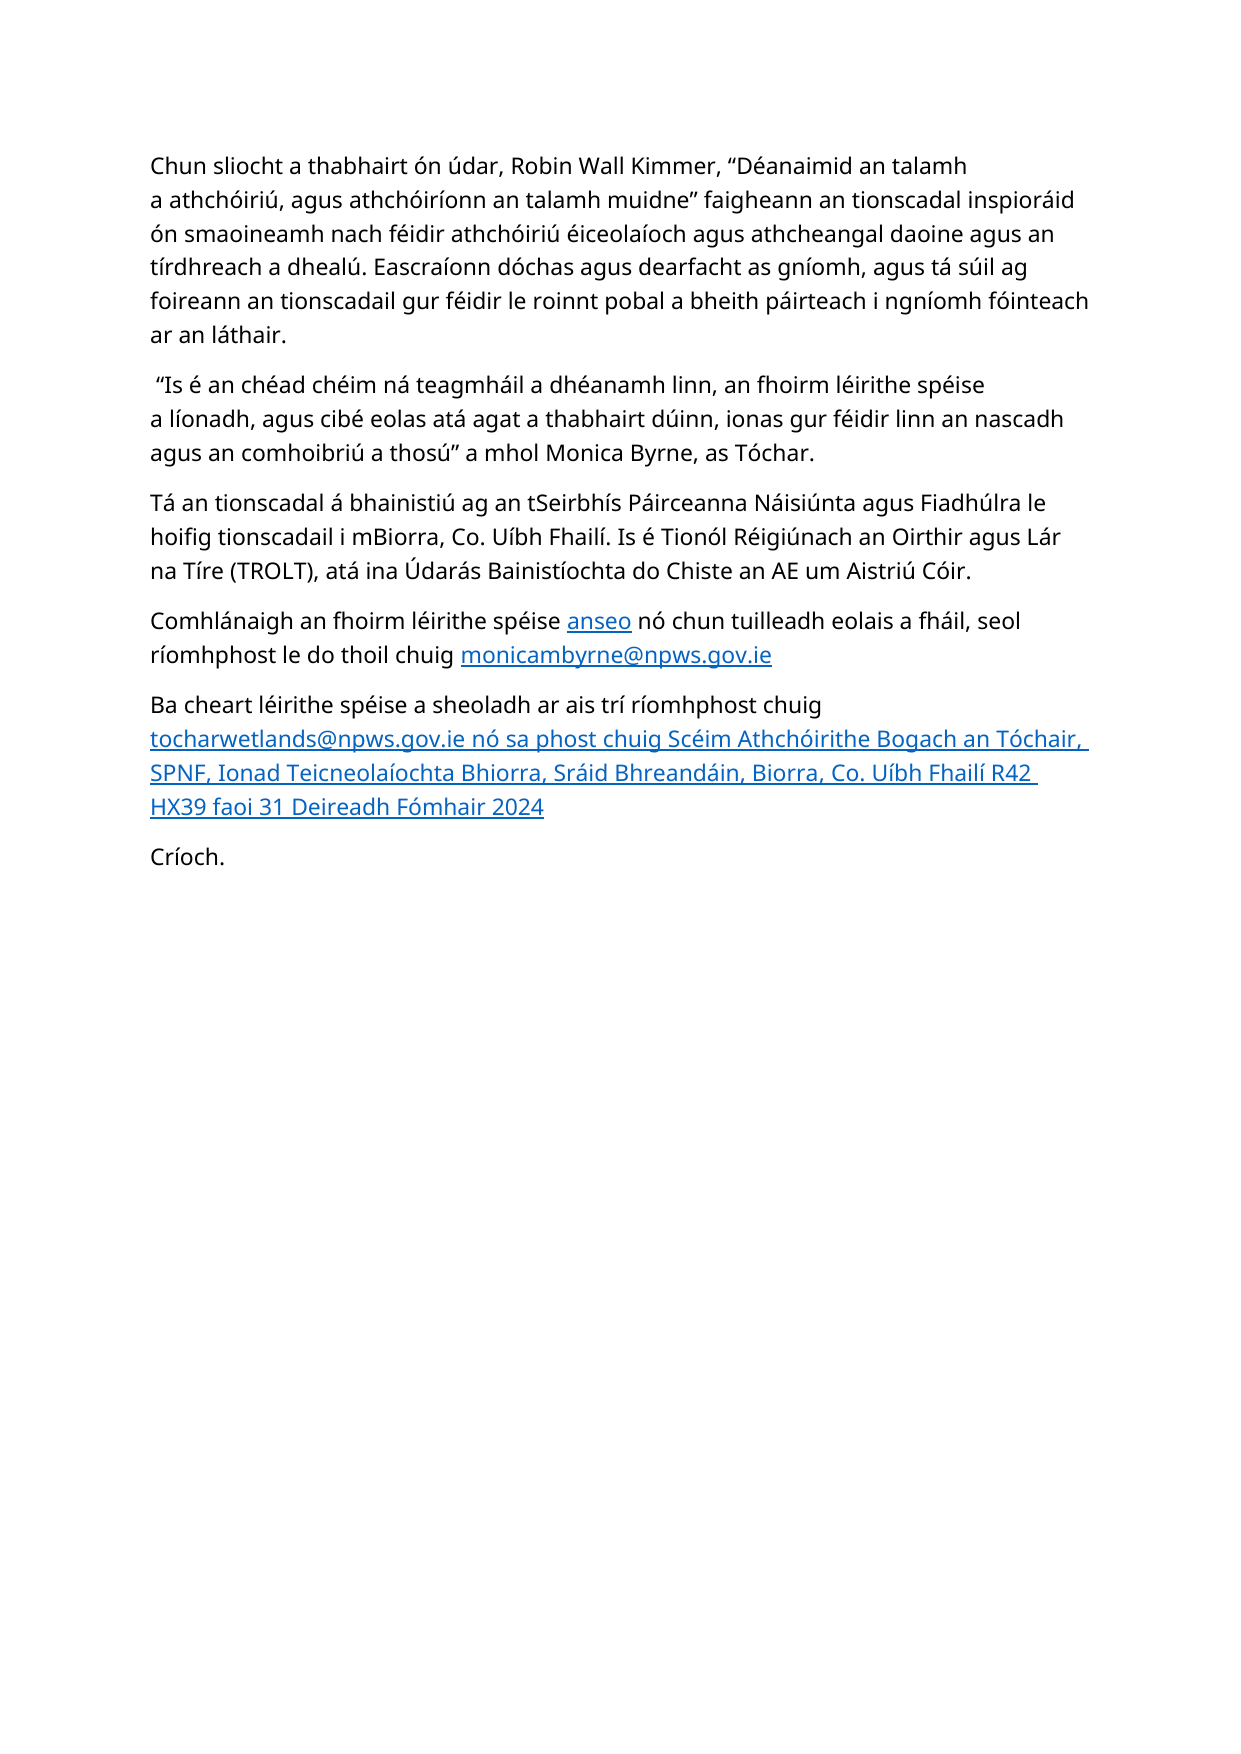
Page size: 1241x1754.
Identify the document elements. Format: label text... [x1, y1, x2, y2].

text Chun sliocht a thabhairt ón údar, Robin Wall Kimmer, “Déanaimid an talamh a athchóiriú, agus athchóiríonn an talamh muidne” faigheann an tionscadal inspioráid ón smaoineamh nach féidir athchóiriú éiceolaíoch agus athcheangal daoine agus an tírdhreach a dhealú. Eascraíonn dóchas agus dearfacht as gníomh, agus tá súil ag foireann an tionscadail gur féidir le roinnt pobal a bheith páirteach i ngníomh fóinteach ar an láthair. [150, 150, 1090, 350]
text Comhlánaigh an fhoirm léirithe spéise anseo nó chun tuilleadh eolais a fháil, seol ríomhphost le do thoil chuig monicambyrne@npws.gov.ie [150, 605, 1090, 670]
text Críoch. [150, 841, 1090, 872]
text “Is é an chéad chéim ná teagmháil a dhéanamh linn, an fhoirm léirithe spéise a líonadh, agus cibé eolas atá agat a thabhairt dúinn, ionas gur féidir linn an nascadh agus an comhoibriú a thosú” a mhol Monica Byrne, as Tóchar. [150, 369, 1090, 468]
text Ba cheart léirithe spéise a sheoladh ar ais trí ríomhphost chuig tocharwetlands@npws.gov.ie nó sa phost chuig Scéim Athchóirithe Bogach an Tóchair, SPNF, Ionad Teicneolaíochta Bhiorra, Sráid Bhreandáin, Biorra, Co. Uíbh Fhailí R42 HX39 faoi 31 Deireadh Fómhair 2024 [150, 689, 1090, 822]
text Tá an tionscadal á bhainistiú ag an tSeirbhís Páirceanna Náisiúnta agus Fiadhúlra le hoifig tionscadail i mBiorra, Co. Uíbh Fhailí. Is é Tionól Réigiúnach an Oirthir agus Lár na Tíre (TROLT), atá ina Údarás Bainistíochta do Chiste an AE um Aistriú Cóir. [150, 487, 1090, 586]
